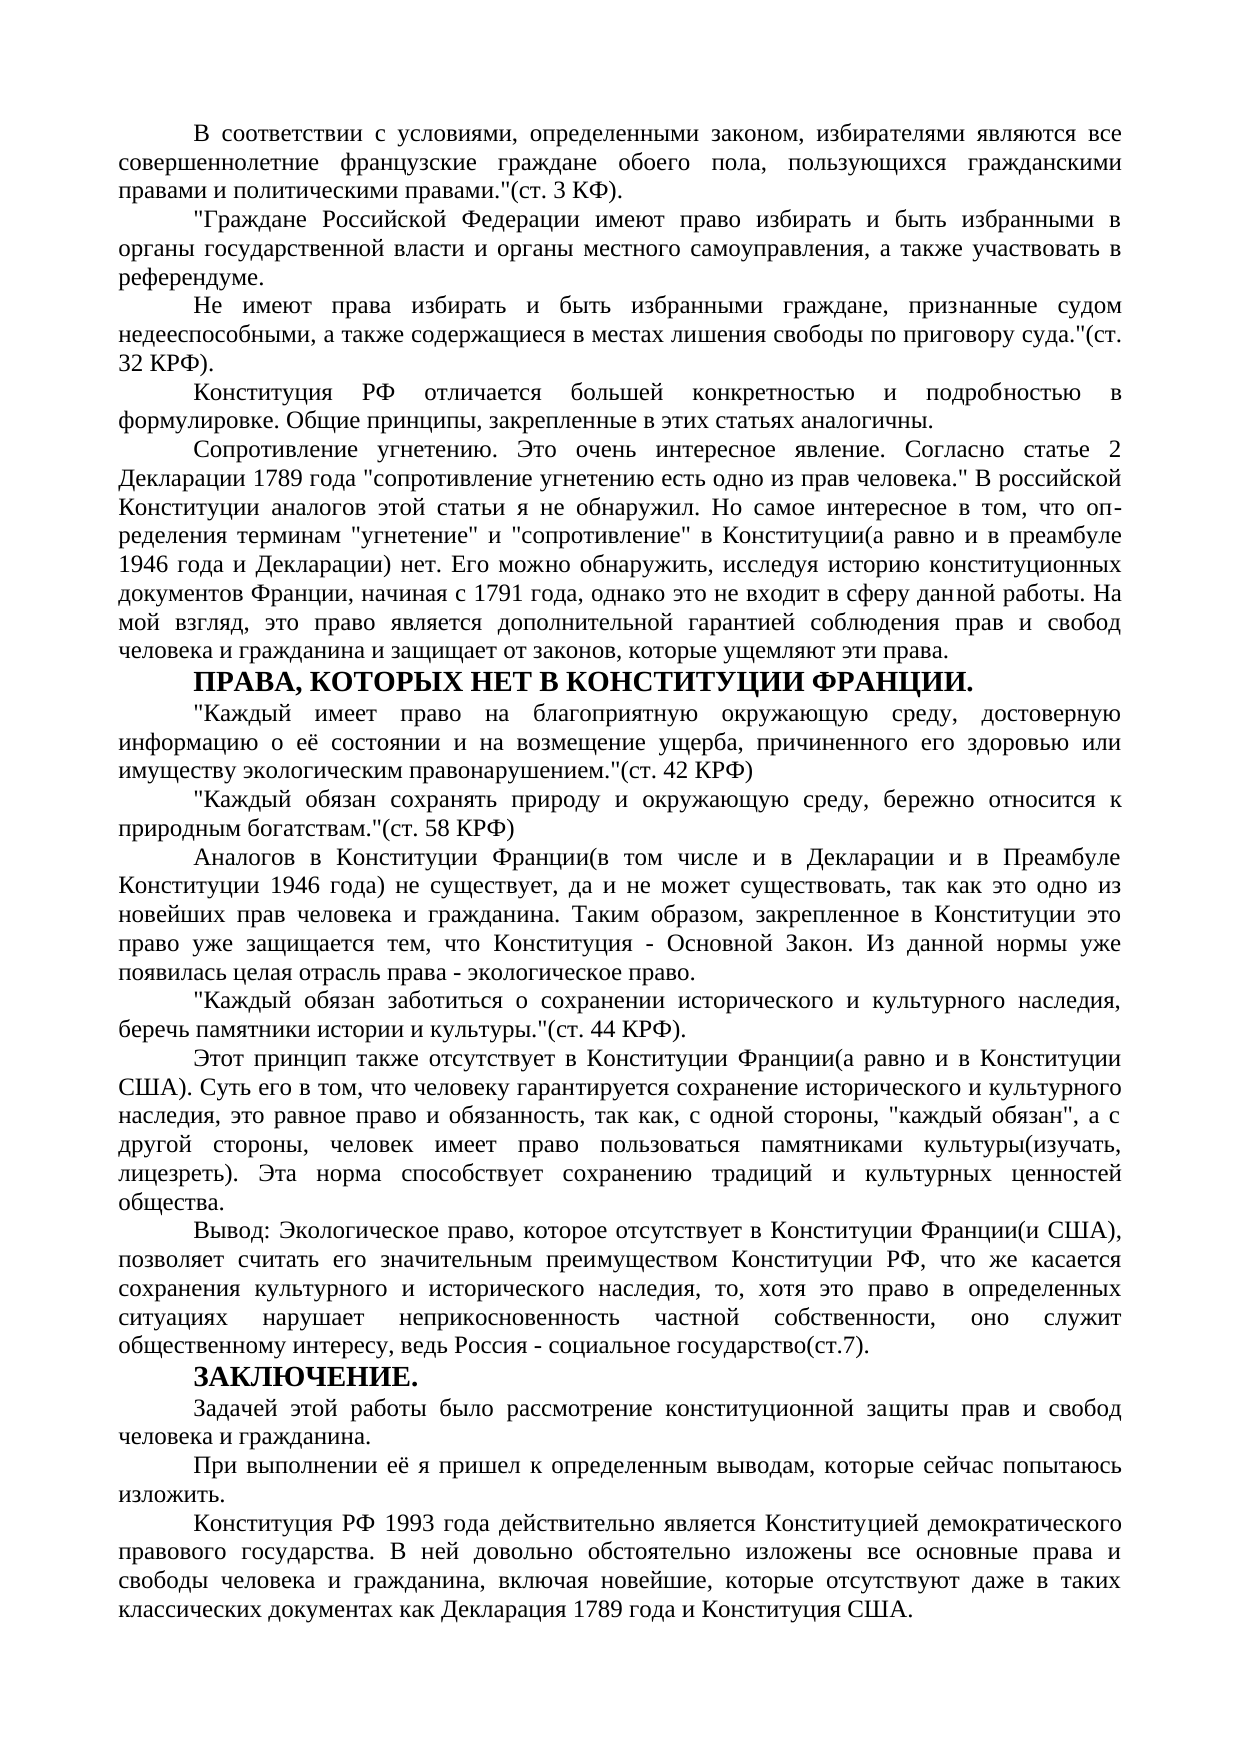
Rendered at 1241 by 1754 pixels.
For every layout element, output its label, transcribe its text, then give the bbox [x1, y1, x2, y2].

text ПРАВА, КОТОРЫХ НЕТ В КОНСТИТУЦИИ ФРАНЦИИ. [118, 664, 1122, 698]
text "Граждане Российской Федерации имеют право избирать и быть избранными в органы государственной власти и органы местного самоуправления, а также участвовать в референдуме. [118, 204, 1122, 291]
text Вывод: Экологическое право, которое отсутствует в Конституции Франции(и США), позволяет считать его значительным преимуществом Конституции РФ, что же касается сохранения культурного и исторического наследия, то, хотя это право в определенных ситуациях нарушает неприкосновенность частной собственности, оно служит общественному интересу, ведь Россия - социальное государство(ст.7). [118, 1215, 1122, 1359]
text Конституция РФ отличается большей конкретностью и подробностью в формулировке. Общие принципы, закрепленные в этих статьях аналогичны. [118, 377, 1122, 434]
text При выполнении её я пришел к определенным выводам, которые сейчас попытаюсь изложить. [118, 1450, 1122, 1508]
text В соответствии с условиями, определенными законом, избирателями являются все совершеннолетние французские граждане обоего пола, пользующихся гражданскими правами и политическими правами."(ст. 3 КФ). [118, 118, 1122, 204]
text "Каждый имеет право на благоприятную окружающую среду, достоверную информацию о её состоянии и на возмещение ущерба, причиненного его здоровью или имуществу экологическим правонарушением."(ст. 42 КРФ) [118, 698, 1122, 784]
text Сопротивление угнетению. Это очень интересное явление. Согласно статье 2 Декларации 1789 года "сопротивление угнетению есть одно из прав человека." В российской Конституции аналогов этой статьи я не обнаружил. Но самое интересное в том, что определения терминам "угнетение" и "сопротивление" в Конституции(а равно и в преамбуле 1946 года и Декларации) нет. Его можно обнаружить, исследуя историю конституционных документов Франции, начиная с 1791 года, однако это не входит в сферу данной работы. На мой взгляд, это право является дополнительной гарантией соблюдения прав и свобод человека и гражданина и защищает от законов, которые ущемляют эти права. [118, 434, 1122, 664]
text ЗАКЛЮЧЕНИЕ. [118, 1359, 1122, 1393]
text Конституция РФ 1993 года действительно является Конституцией демократического правового государства. В ней довольно обстоятельно изложены все основные права и свободы человека и гражданина, включая новейшие, которые отсутствуют даже в таких классических документах как Декларация 1789 года и Конституция США. [118, 1508, 1122, 1623]
text "Каждый обязан заботиться о сохранении исторического и культурного наследия, беречь памятники истории и культуры."(ст. 44 КРФ). [118, 985, 1122, 1043]
text Аналогов в Конституции Франции(в том числе и в Декларации и в Преамбуле Конституции 1946 года) не существует, да и не может существовать, так как это одно из новейших прав человека и гражданина. Таким образом, закрепленное в Конституции это право уже защищается тем, что Конституция - Основной Закон. Из данной нормы уже появилась целая отрасль права - экологическое право. [118, 842, 1122, 985]
text Не имеют права избирать и быть избранными граждане, признанные судом недееспособными, а также содержащиеся в местах лишения свободы по приговору суда."(ст. 32 КРФ). [118, 291, 1122, 377]
text "Каждый обязан сохранять природу и окружающую среду, бережно относится к природным богатствам."(ст. 58 КРФ) [118, 784, 1122, 842]
text Этот принцип также отсутствует в Конституции Франции(а равно и в Конституции США). Суть его в том, что человеку гарантируется сохранение исторического и культурного наследия, это равное право и обязанность, так как, с одной стороны, "каждый обязан", а с другой стороны, человек имеет право пользоваться памятниками культуры(изучать, лицезреть). Эта норма способствует сохранению традиций и культурных ценностей общества. [118, 1043, 1122, 1215]
text Задачей этой работы было рассмотрение конституционной защиты прав и свобод человека и гражданина. [118, 1393, 1122, 1450]
